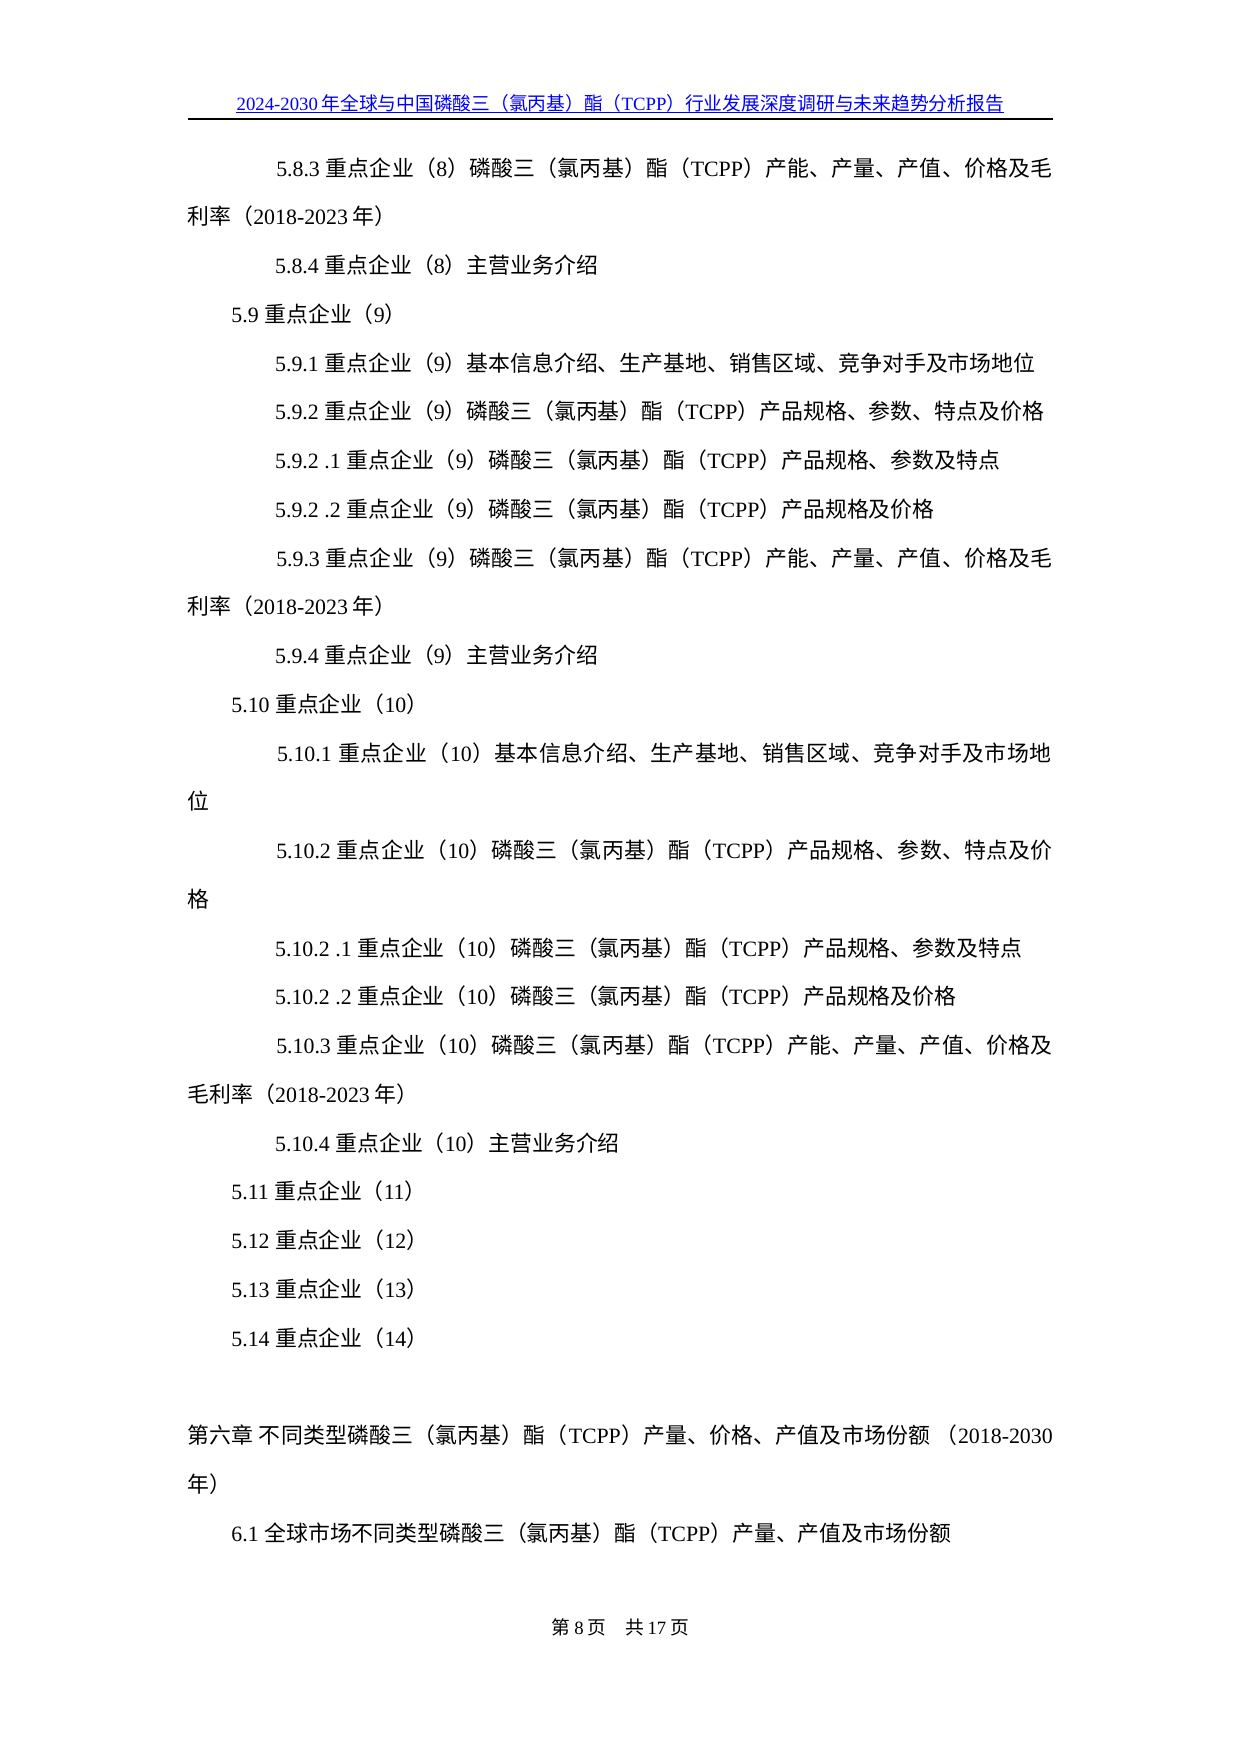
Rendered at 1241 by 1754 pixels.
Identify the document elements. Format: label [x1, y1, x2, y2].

text [187, 150, 1053, 1548]
